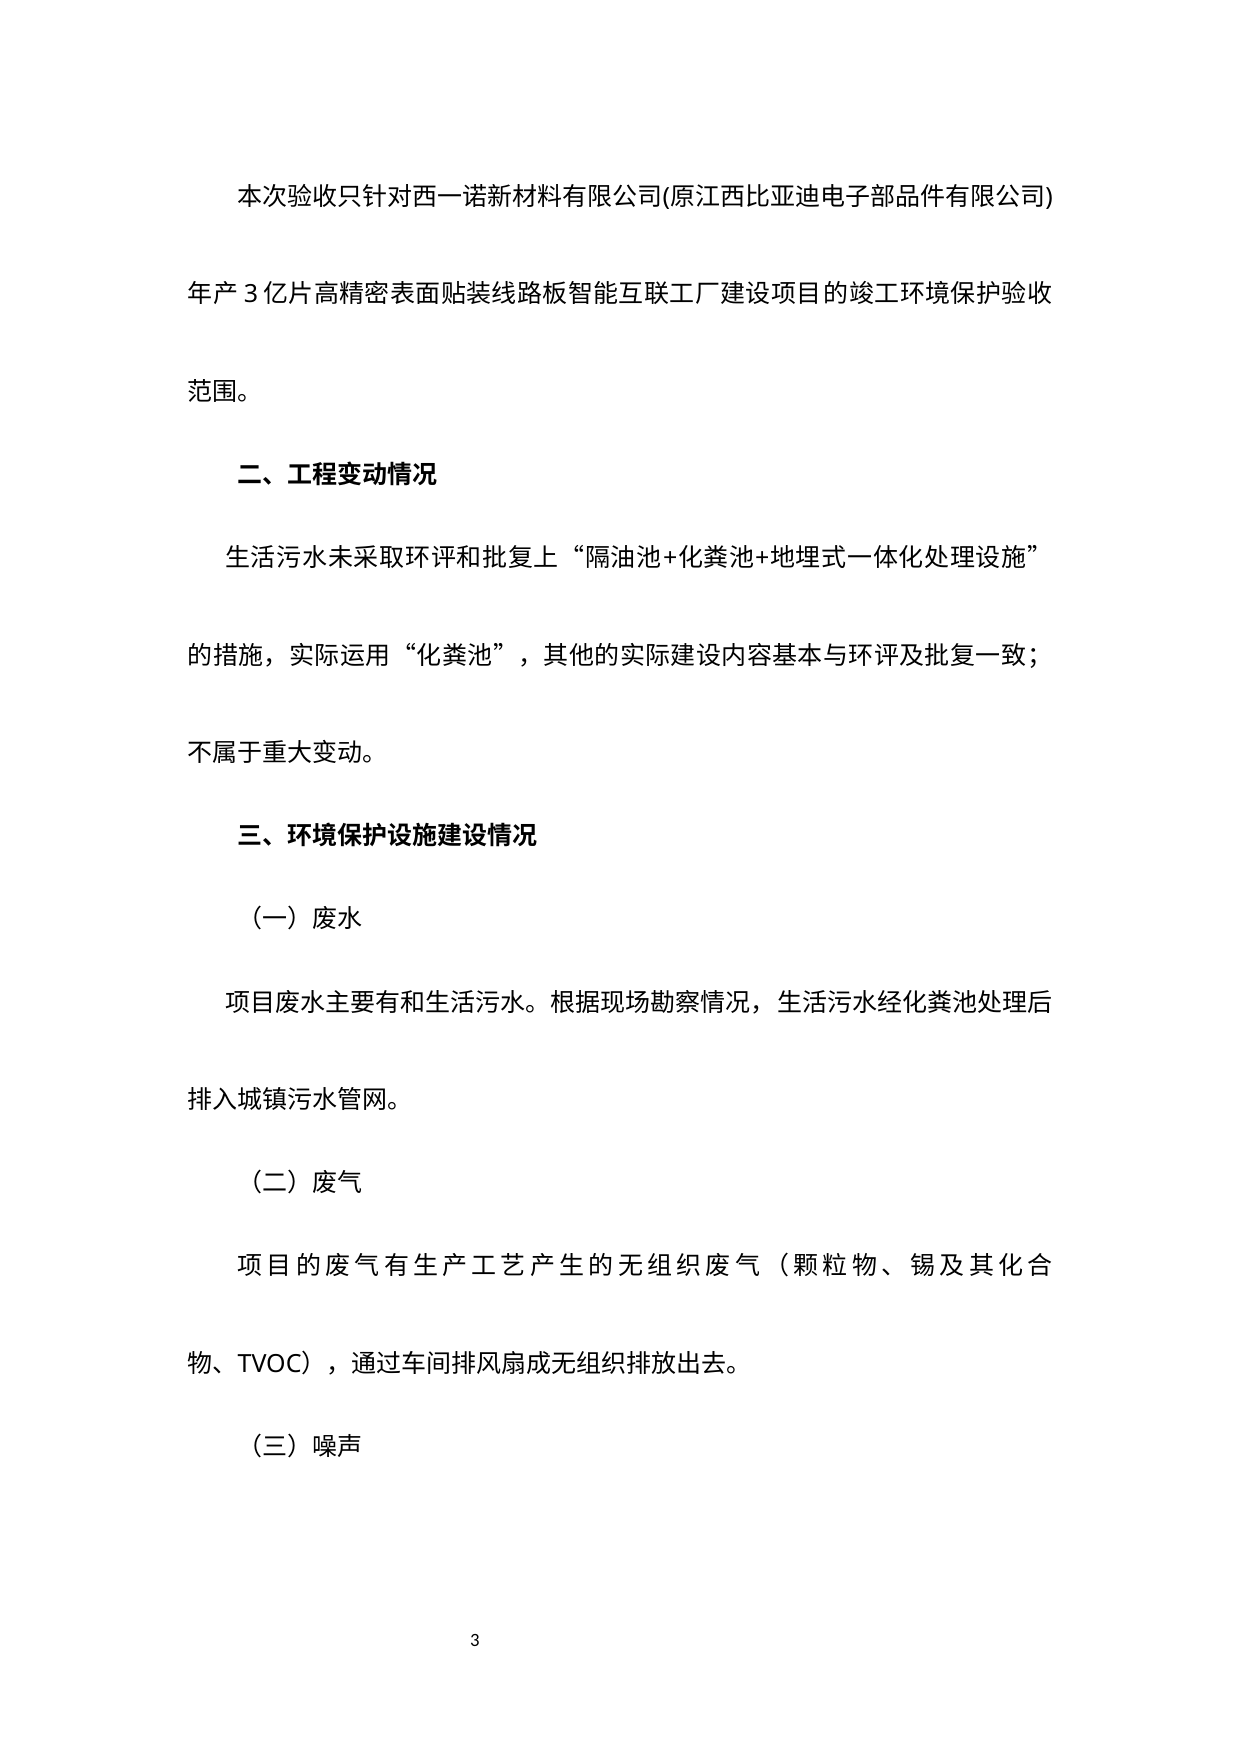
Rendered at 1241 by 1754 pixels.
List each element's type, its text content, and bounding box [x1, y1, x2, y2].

text 生活污水未采取环评和批复上“隔油池+化粪池+地埋式一体化处理设施”的措施，实际运用“化粪池”，其他的实际建设内容基本与环评及批复一致；不属于重大变动。 [187, 523, 1053, 783]
text （一）废水 [187, 884, 1053, 949]
text 二、工程变动情况 [187, 440, 1053, 505]
text 三、环境保护设施建设情况 [187, 801, 1053, 866]
text （三）噪声 [187, 1412, 1053, 1477]
text （二）废气 [187, 1148, 1053, 1213]
text 项目的废气有生产工艺产生的无组织废气（颗粒物、锡及其化合物、TVOC），通过车间排风扇成无组织排放出去。 [187, 1231, 1053, 1394]
text 本次验收只针对西一诺新材料有限公司(原江西比亚迪电子部品件有限公司)年产3亿片高精密表面贴装线路板智能互联工厂建设项目的竣工环境保护验收范围。 [187, 162, 1053, 422]
text 项目废水主要有和生活污水。根据现场勘察情况，生活污水经化粪池处理后排入城镇污水管网。 [187, 968, 1053, 1130]
